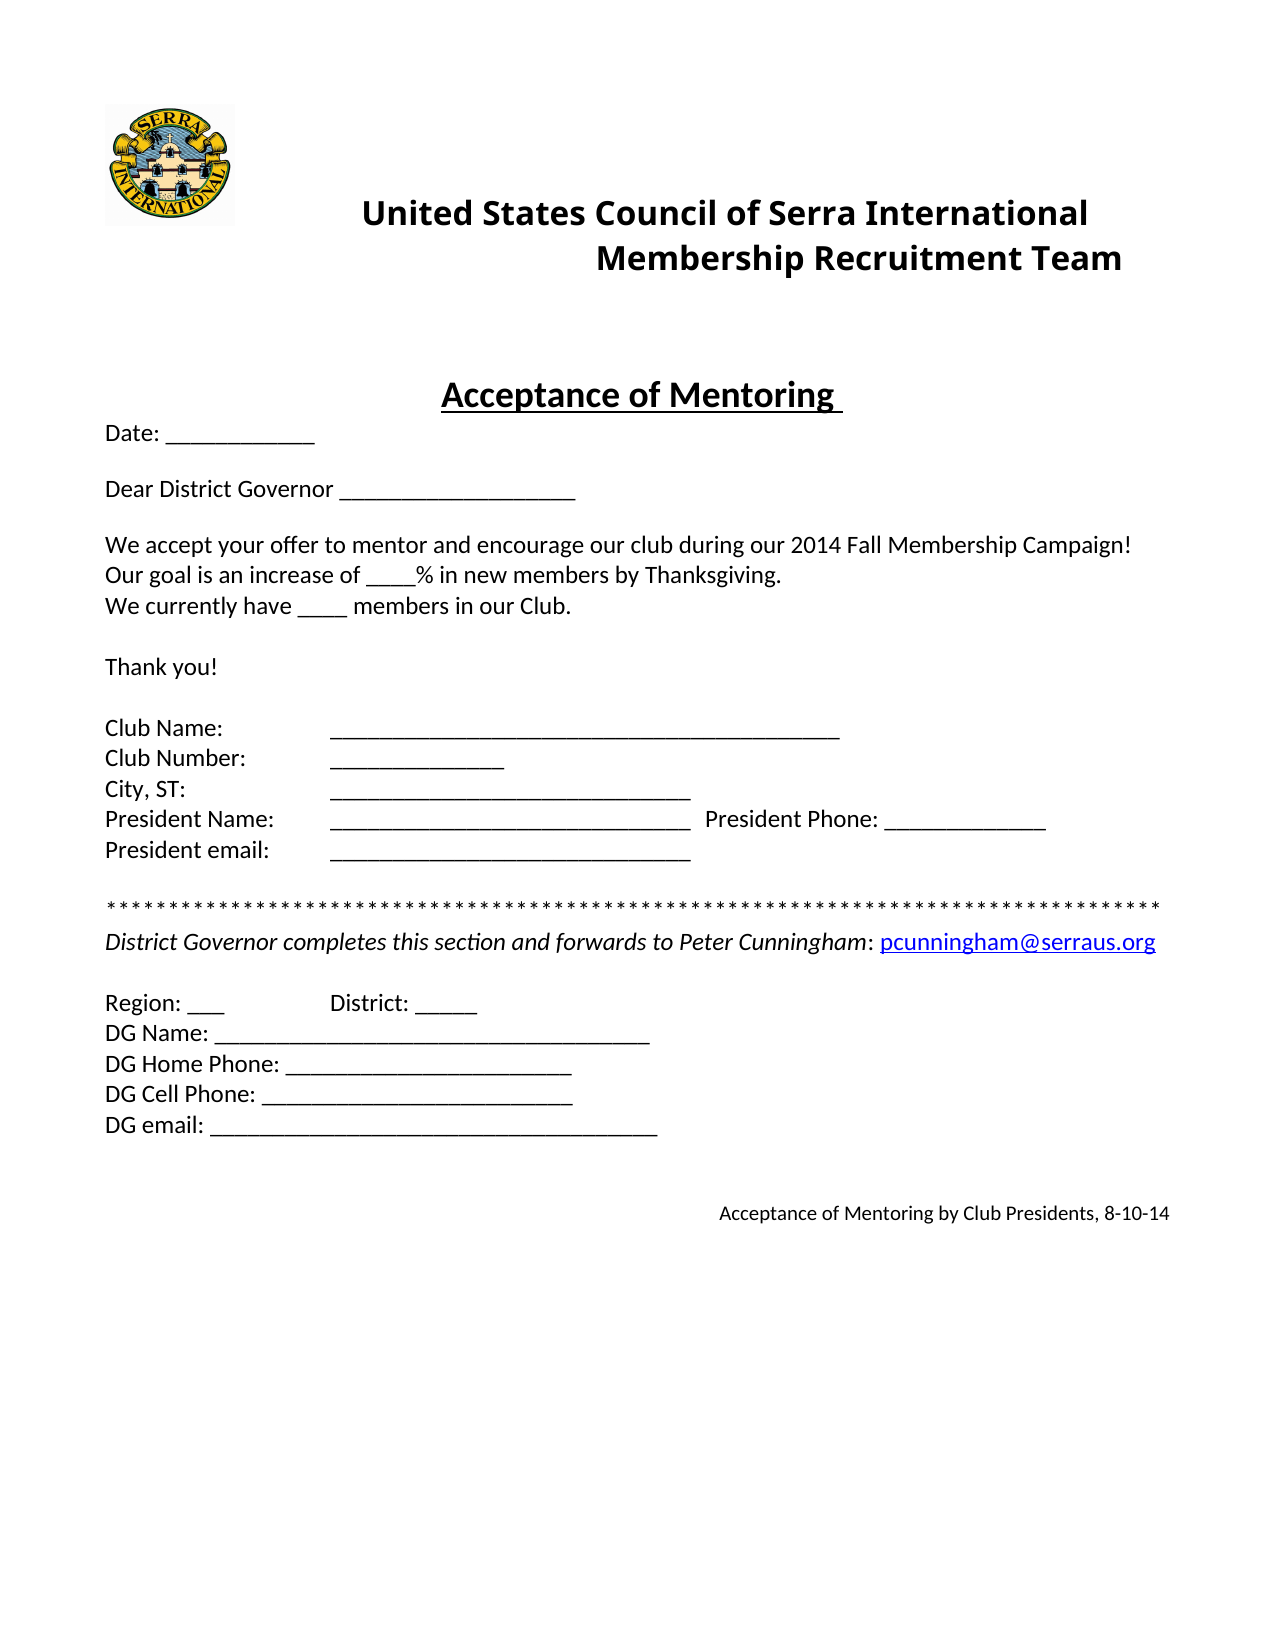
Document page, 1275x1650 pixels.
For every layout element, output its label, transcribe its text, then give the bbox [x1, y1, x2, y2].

text DG Cell Phone: _________________________ [105, 1078, 1170, 1109]
text Acceptance of Mentoring by Club Presidents, 8-10-14 [105, 1200, 1170, 1226]
text Dear District Governor ___________________ [105, 473, 1170, 504]
text Thank you! [105, 651, 1170, 682]
text DG Name: ___________________________________ [105, 1017, 1170, 1048]
text President Name: _____________________________ President Phone: _____________ [105, 804, 1170, 834]
text Date: ____________ [105, 417, 1170, 448]
text Club Name: _________________________________________ [105, 712, 1170, 743]
text DG email: ____________________________________ [105, 1109, 1170, 1139]
text DG Home Phone: _______________________ [105, 1048, 1170, 1078]
text President email: _____________________________ [105, 834, 1170, 865]
text Council of Serra International Membership Recruitment Team [105, 105, 1170, 281]
text Club Number: ______________ [105, 743, 1170, 773]
text District Governor completes this section and forwards to Peter Cunningham: pcunningham@serraus.org [105, 926, 1170, 956]
text ************************************************************************************* [105, 895, 1170, 926]
text City, ST: _____________________________ [105, 773, 1170, 804]
text We accept your offer to mentor and encourage our club during our 2014 Fall Membership Campaign! [105, 529, 1170, 559]
text Region: ___ District: _____ [105, 987, 1170, 1017]
text We currently have ____ members in our Club. [105, 590, 1170, 621]
text Acceptance of Mentoring [105, 371, 1170, 417]
text Our goal is an increase of ____% in new members by Thanksgiving. [105, 559, 1170, 590]
picture [105, 104, 235, 226]
